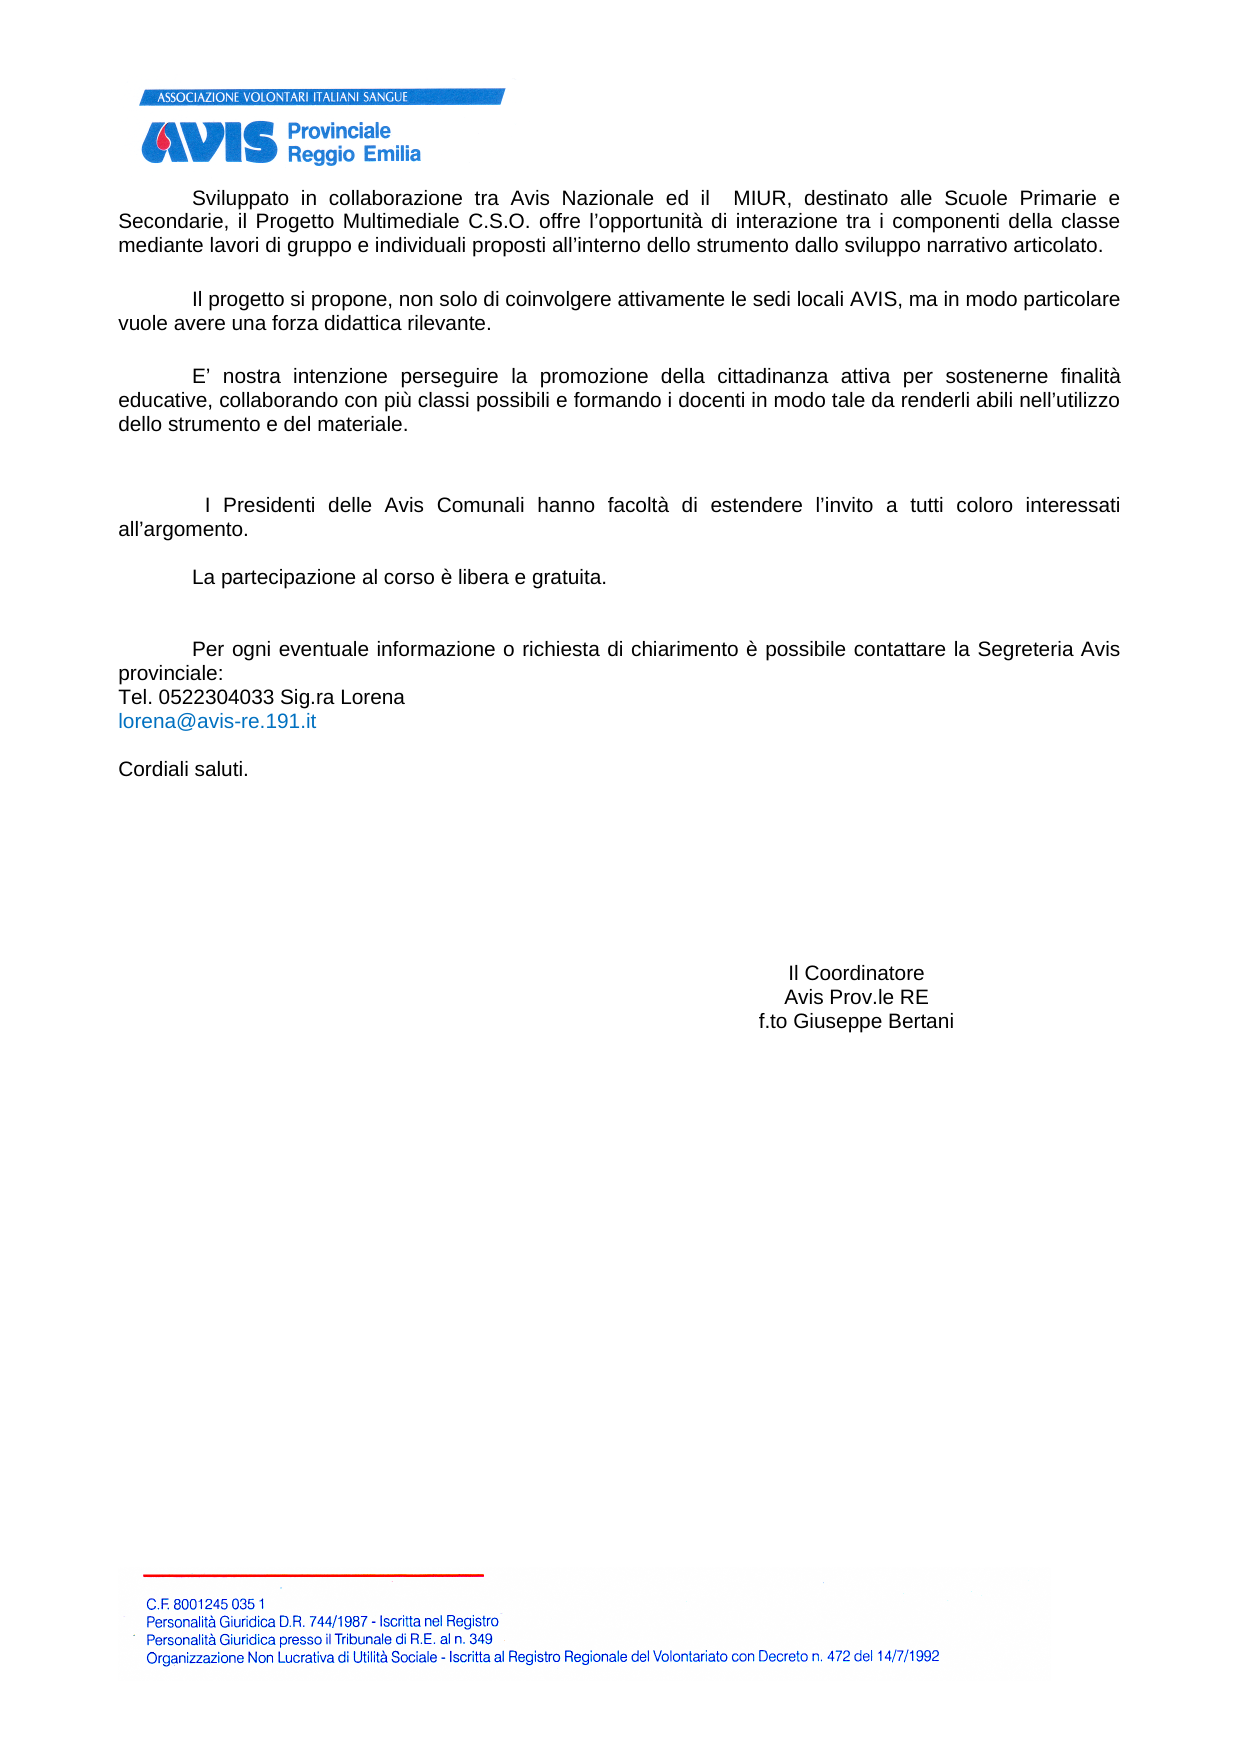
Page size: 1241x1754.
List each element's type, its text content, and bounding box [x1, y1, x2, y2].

text lorena@avis-re.191.it [118, 709, 1122, 733]
text Per ogni eventuale informazione o richiesta di chiarimento è possibile contattare la Segreteria Avis provinciale: [118, 637, 1122, 685]
text La partecipazione al corso è libera e gratuita. [118, 565, 1122, 589]
text Tel. 0522304033 Sig.ra Lorena [118, 685, 1122, 709]
picture [118, 73, 533, 186]
text f.to Giuseppe Bertani [591, 1008, 1122, 1032]
subtitle Il Coordinatore [591, 961, 1122, 984]
text Il progetto si propone, non solo di coinvolgere attivamente le sedi locali AVIS, ma in modo particolare vuole avere una forza didattica rilevante. [118, 286, 1122, 334]
text Cordiali saluti. [118, 757, 1122, 781]
text Sviluppato in collaborazione tra Avis Nazionale ed il MIUR, destinato alle Scuole Primarie e Secondarie, il Progetto Multimediale C.S.O. offre l’opportunità di interazione tra i componenti della classe mediante lavori di gruppo e individuali proposti all’interno dello strumento dallo sviluppo narrativo articolato. [118, 185, 1122, 257]
picture [118, 1567, 1051, 1681]
text I Presidenti delle Avis Comunali hanno facoltà di estendere l’invito a tutti coloro interessati all’argomento. [118, 493, 1122, 541]
text E’ nostra intenzione perseguire la promozione della cittadinanza attiva per sostenerne finalità educative, collaborando con più classi possibili e formando i docenti in modo tale da renderli abili nell’utilizzo dello strumento e del materiale. [118, 363, 1122, 435]
text Avis Prov.le RE [591, 984, 1122, 1008]
